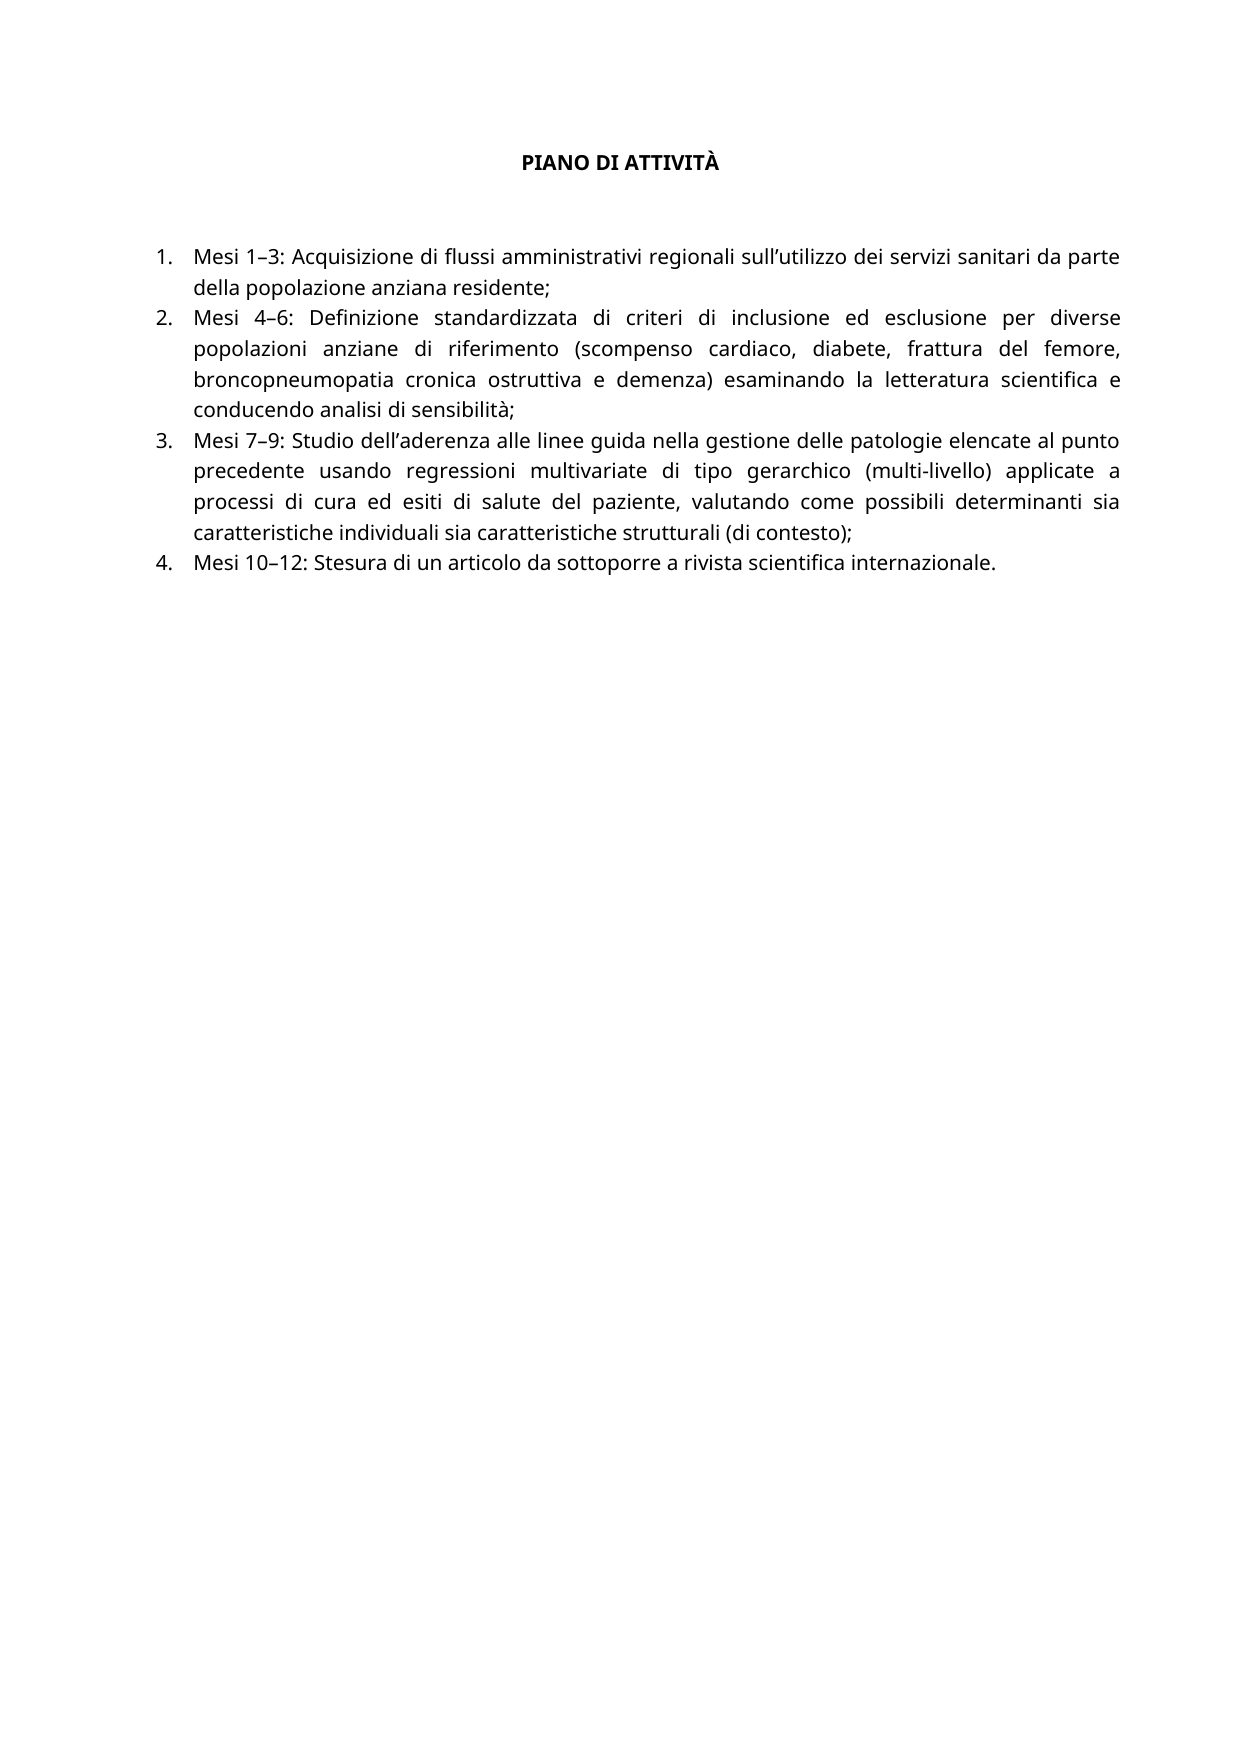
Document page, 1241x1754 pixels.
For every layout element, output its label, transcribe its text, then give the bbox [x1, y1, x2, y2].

text PIANO DI ATTIVITÀ [118, 148, 1122, 176]
list Mesi 4–6: Definizione standardizzata di criteri di inclusione ed esclusione per diverse popolazioni anziane di riferimento (scompenso cardiaco, diabete, frattura del femore, broncopneumopatia cronica ostruttiva e demenza) esaminando la letteratura scientifica e conducendo analisi di sensibilità; [156, 303, 1122, 424]
list Mesi 1–3: Acquisizione di flussi amministrativi regionali sull’utilizzo dei servizi sanitari da parte della popolazione anziana residente; [156, 242, 1122, 301]
list Mesi 10–12: Stesura di un articolo da sottoporre a rivista scientifica internazionale. [156, 548, 1122, 577]
list Mesi 7–9: Studio dell’aderenza alle linee guida nella gestione delle patologie elencate al punto precedente usando regressioni multivariate di tipo gerarchico (multi-livello) applicate a processi di cura ed esiti di salute del paziente, valutando come possibili determinanti sia caratteristiche individuali sia caratteristiche strutturali (di contesto); [156, 426, 1122, 546]
